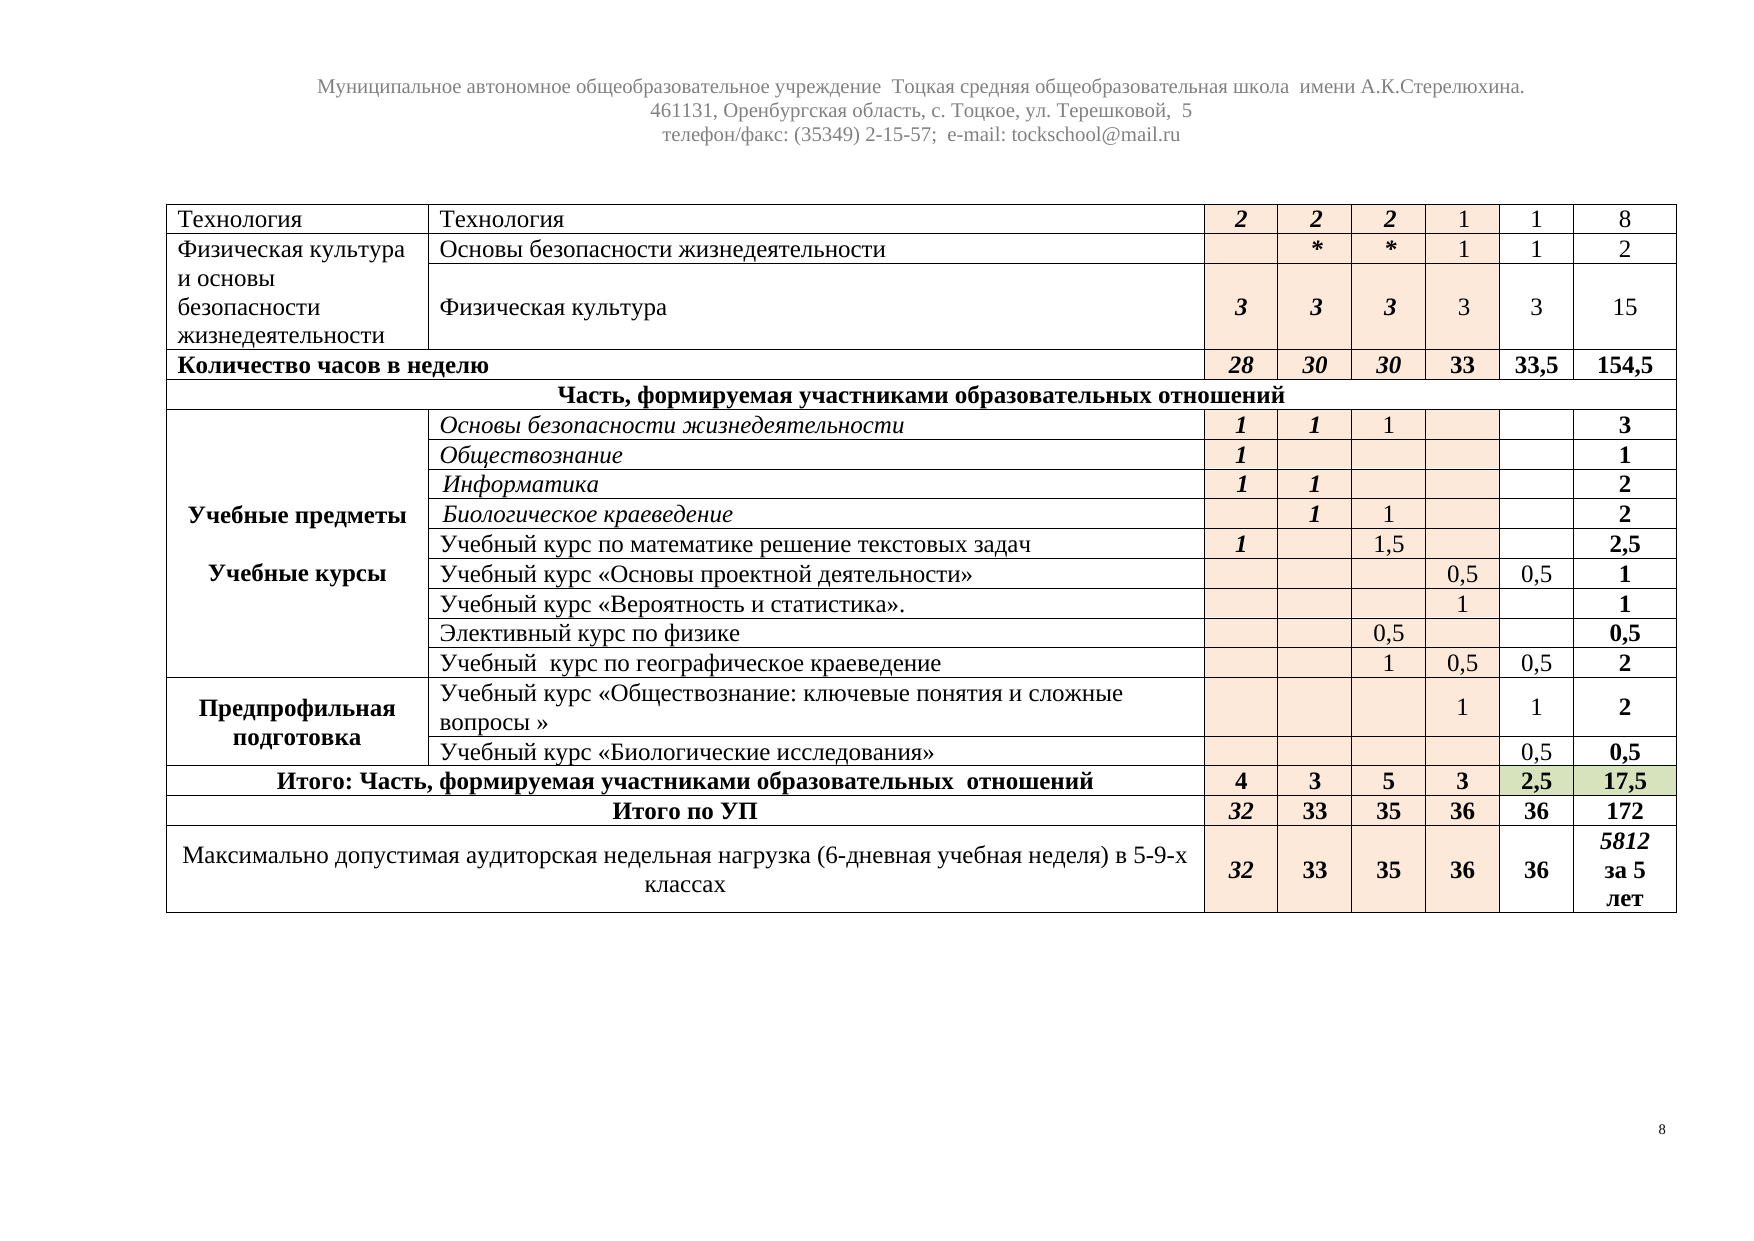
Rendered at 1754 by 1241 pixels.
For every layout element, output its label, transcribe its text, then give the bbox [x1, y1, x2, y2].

table_cell 1 [1500, 678, 1573, 736]
table_cell 2 [1574, 470, 1676, 498]
table_cell [1500, 619, 1573, 647]
table_cell 0,5 [1500, 559, 1573, 588]
table_cell Итого по УП [167, 796, 1204, 825]
table_cell 172 [1574, 796, 1676, 825]
table_cell Учебный курс по математике решение текстовых задач [429, 529, 1204, 558]
table_cell 0,5 [1426, 648, 1499, 677]
table_cell [1426, 499, 1499, 528]
table_cell 36 [1500, 796, 1573, 825]
table_cell 1 [1574, 440, 1676, 468]
table_cell [1278, 619, 1351, 647]
table_cell 2 [1574, 499, 1676, 528]
table_cell Основы безопасности жизнедеятельности [429, 410, 1204, 439]
table_cell 3 [1352, 264, 1425, 349]
table_cell [1205, 234, 1277, 263]
table_cell 2 [1205, 205, 1277, 233]
table_cell [1500, 470, 1573, 498]
table_cell [1205, 648, 1277, 677]
table_cell * [1278, 234, 1351, 263]
table_cell [1352, 559, 1425, 588]
table_cell [1426, 410, 1499, 439]
table_cell [1205, 737, 1277, 765]
table_cell 2,5 [1500, 766, 1573, 795]
table_cell 1 [1426, 678, 1499, 736]
table_cell [1278, 648, 1351, 677]
table_cell [1278, 678, 1351, 736]
table_cell [1352, 589, 1425, 617]
table_cell 0,5 [1574, 619, 1676, 647]
table_cell 36 [1500, 826, 1573, 912]
table_cell 1 [1574, 589, 1676, 617]
table_cell Элективный курс по физике [429, 619, 1204, 647]
table_cell 1 [1205, 470, 1277, 498]
table_cell [1278, 529, 1351, 558]
table_cell 15 [1574, 264, 1676, 349]
table_cell 3 [1205, 264, 1277, 349]
table_cell 1 [1205, 410, 1277, 439]
table_cell 36 [1426, 796, 1499, 825]
table_cell [1500, 529, 1573, 558]
table_cell Обществознание [429, 440, 1204, 468]
table_cell [1426, 440, 1499, 468]
table_cell [1352, 678, 1425, 736]
table_cell Учебный курс «Обществознание: ключевые понятия и сложные вопросы » [429, 678, 1204, 736]
table_cell 2 [1574, 648, 1676, 677]
table_cell 1 [1426, 589, 1499, 617]
table_cell 3 [1278, 766, 1351, 795]
table_cell [1205, 499, 1277, 528]
table_cell [1278, 737, 1351, 765]
table_cell [1426, 737, 1499, 765]
table_cell 3 [1278, 264, 1351, 349]
table_cell Часть, формируемая участниками образовательных отношений [167, 380, 1676, 409]
table_cell Информатика [429, 470, 1204, 498]
table_cell Учебный курс «Основы проектной деятельности» [429, 559, 1204, 588]
table_cell 154,5 [1574, 350, 1676, 379]
table_cell Основы безопасности жизнедеятельности [429, 234, 1204, 263]
table_cell 1,5 [1352, 529, 1425, 558]
table_cell Предпрофильная подготовка [167, 678, 428, 765]
table_cell 1 [1205, 529, 1277, 558]
table_cell 0,5 [1352, 619, 1425, 647]
table_cell 1 [1278, 499, 1351, 528]
table_cell Технология [429, 205, 1204, 233]
table_cell 2,5 [1574, 529, 1676, 558]
table_cell [1352, 737, 1425, 765]
table_cell Физическая культура [429, 264, 1204, 349]
table_cell 5 [1352, 766, 1425, 795]
table_cell 33 [1278, 796, 1351, 825]
table_cell Максимально допустимая аудиторская недельная нагрузка (6-дневная учебная неделя) в 5-9-х классах [167, 826, 1204, 912]
table_cell * [1352, 234, 1425, 263]
table_cell 36 [1426, 826, 1499, 912]
table_cell Итого: Часть, формируемая участниками образовательных отношений [167, 766, 1204, 795]
table_cell [1426, 470, 1499, 498]
table_cell 1 [1352, 410, 1425, 439]
table_cell [1500, 589, 1573, 617]
table_cell [1278, 589, 1351, 617]
table_cell 32 [1205, 826, 1277, 912]
table_cell 3 [1426, 264, 1499, 349]
table_cell [1426, 529, 1499, 558]
table_cell 3 [1574, 410, 1676, 439]
table_cell Учебные предметы Учебные курсы [167, 410, 428, 677]
table_cell 0,5 [1500, 648, 1573, 677]
table_cell Технология [167, 205, 428, 233]
table_cell 3 [1426, 766, 1499, 795]
table_cell 1 [1352, 648, 1425, 677]
table_cell 2 [1352, 205, 1425, 233]
table_cell 8 [1574, 205, 1676, 233]
table_cell Биологическое краеведение [429, 499, 1204, 528]
table_cell 0,5 [1574, 737, 1676, 765]
table_cell 1 [1500, 205, 1573, 233]
table_cell 30 [1278, 350, 1351, 379]
table_cell Количество часов в неделю [167, 350, 1204, 379]
table_cell 0,5 [1426, 559, 1499, 588]
table_cell 17,5 [1574, 766, 1676, 795]
table_cell [1500, 440, 1573, 468]
table_cell [1500, 410, 1573, 439]
table_cell 33 [1426, 350, 1499, 379]
table_cell Физическая культура и основы безопасности жизнедеятельности [167, 234, 428, 349]
table_cell [1278, 440, 1351, 468]
table_cell 1 [1278, 410, 1351, 439]
table_cell 2 [1278, 205, 1351, 233]
table_cell 3 [1500, 264, 1573, 349]
table_cell [1205, 589, 1277, 617]
table_cell 2 [1574, 234, 1676, 263]
table_cell Учебный курс по географическое краеведение [429, 648, 1204, 677]
table_cell [1426, 619, 1499, 647]
table_cell 4 [1205, 766, 1277, 795]
table_cell 0,5 [1500, 737, 1573, 765]
table_cell 33 [1278, 826, 1351, 912]
table_cell 30 [1352, 350, 1425, 379]
table_cell 32 [1205, 796, 1277, 825]
table_cell [1205, 619, 1277, 647]
table_cell 1 [1574, 559, 1676, 588]
table_cell Учебный курс «Биологические исследования» [429, 737, 1204, 765]
table_cell Учебный курс «Вероятность и статистика». [429, 589, 1204, 617]
table_cell [1205, 678, 1277, 736]
table_cell 1 [1426, 234, 1499, 263]
table_cell 5812 за 5 лет [1574, 826, 1676, 912]
table_cell 2 [1574, 678, 1676, 736]
table_cell 1 [1352, 499, 1425, 528]
table_cell [1500, 499, 1573, 528]
table_cell 1 [1205, 440, 1277, 468]
table_cell [1278, 559, 1351, 588]
table_cell 1 [1278, 470, 1351, 498]
table_cell [1205, 559, 1277, 588]
table_cell 33,5 [1500, 350, 1573, 379]
table_cell 28 [1205, 350, 1277, 379]
table_cell 35 [1352, 796, 1425, 825]
table_cell [1352, 470, 1425, 498]
table_cell 35 [1352, 826, 1425, 912]
table_cell 1 [1500, 234, 1573, 263]
table_cell [1352, 440, 1425, 468]
table_cell 1 [1426, 205, 1499, 233]
